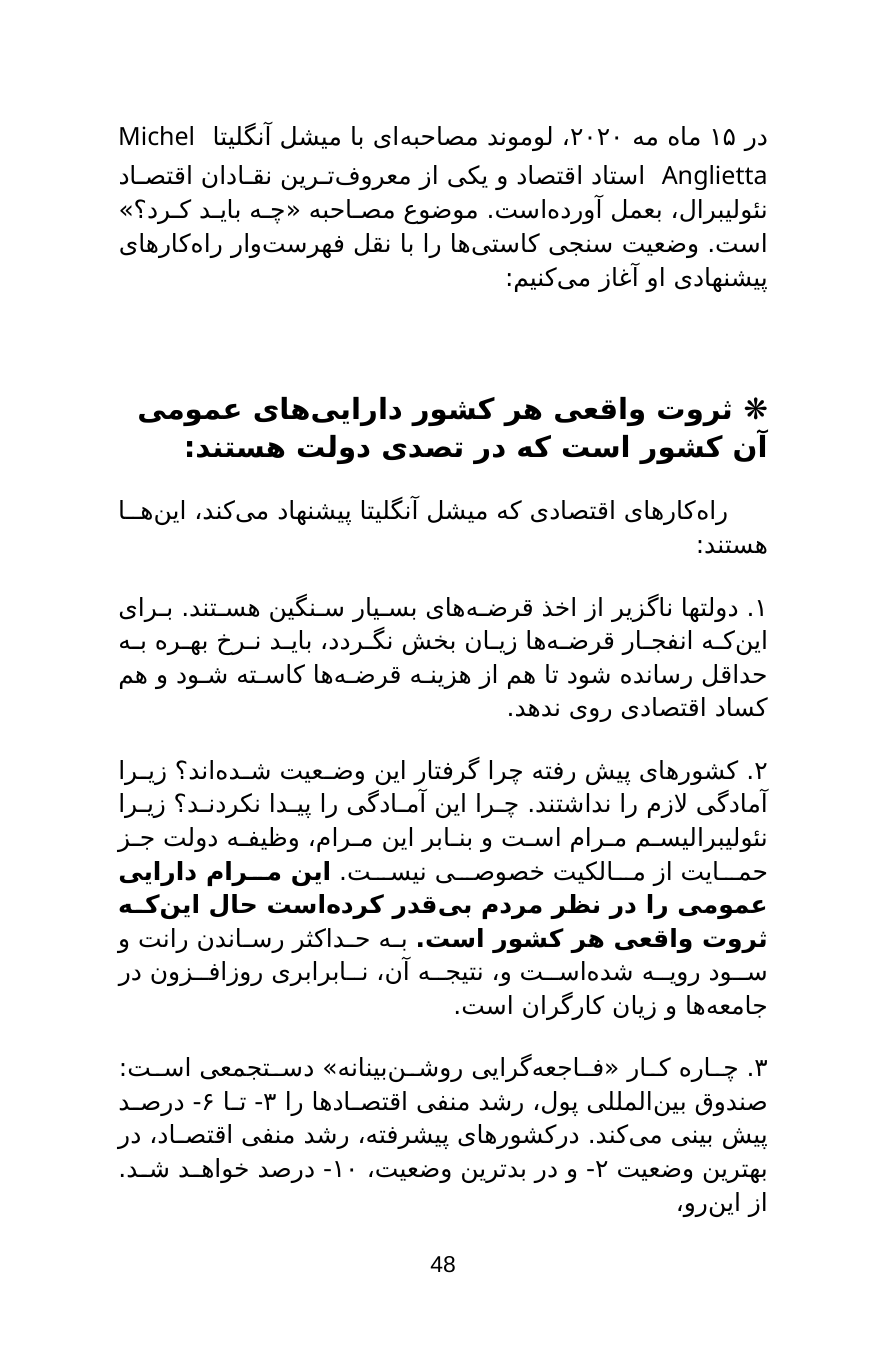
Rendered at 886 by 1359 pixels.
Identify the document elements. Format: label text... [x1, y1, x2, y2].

text راه‌کارهای اقتصادی که میشل آنگلیتا پیشنهاد می‌کند، این‌ها هستند: [118, 496, 768, 559]
subtitle ❋ ثروت واقعی هر کشور دارایی‌های عمومی آن کشور است که در تصدی دولت هستند: [118, 388, 768, 464]
text در ۱۵ ماه مه ۲۰۲۰، لوموند مصاحبه‌ای با میشل آنگلیتا Michel Anglietta استاد اقتصاد و یکی از معروف‌ترین نقادان اقتصاد نئولیبرال، بعمل آورده‌است. موضوع مصاحبه «چه باید کرد؟» است. وضعیت سنجی کاستی‌ها را با نقل فهرست‌وار راه‌کارهای پیشنهادی او آغاز می‌کنیم: [118, 118, 768, 292]
text ۲. کشورهای پیش رفته چرا گرفتار این وضعیت شده‌اند؟ زیرا آمادگی لازم را نداشتند. چرا این آمادگی را پیدا نکردند؟ زیرا نئولیبرالیسم مرام است و بنابر این مرام، وظیفه دولت جز حمایت از مالکیت خصوصی نیست. این مرام دارایی عمومی را در نظر مردم بی‌قدر کرده‌است حال این‌که ثروت واقعی هر کشور است. به حداکثر رساندن رانت و سود رویه شده‌است و، نتیجه آن، نابرابری روزافزون در جامعه‌ها و زیان کارگران است. [118, 756, 768, 1020]
text ۳. چاره کار «فاجعه‌گرایی روشن‌بینانه» دستجمعی است: صندوق بین‌المللی پول، رشد منفی اقتصادها را ۳- تا ۶- درصد پیش بینی می‌کند. درکشورهای پیشرفته، رشد منفی اقتصاد، در بهترین وضعیت ۲- و در بدترین وضعیت، ۱۰- درصد خواهد شد. از این‌رو، [118, 1053, 768, 1217]
text ۱. دولتها ناگزیر از اخذ قرضه‌های بسیار سنگین هستند. برای این‌که انفجار قرضه‌ها زیان بخش نگردد، باید نرخ بهره به حداقل رسانده شود تا هم از هزینه قرضه‌ها کاسته شود و هم کساد اقتصادی روی ندهد. [118, 593, 768, 722]
